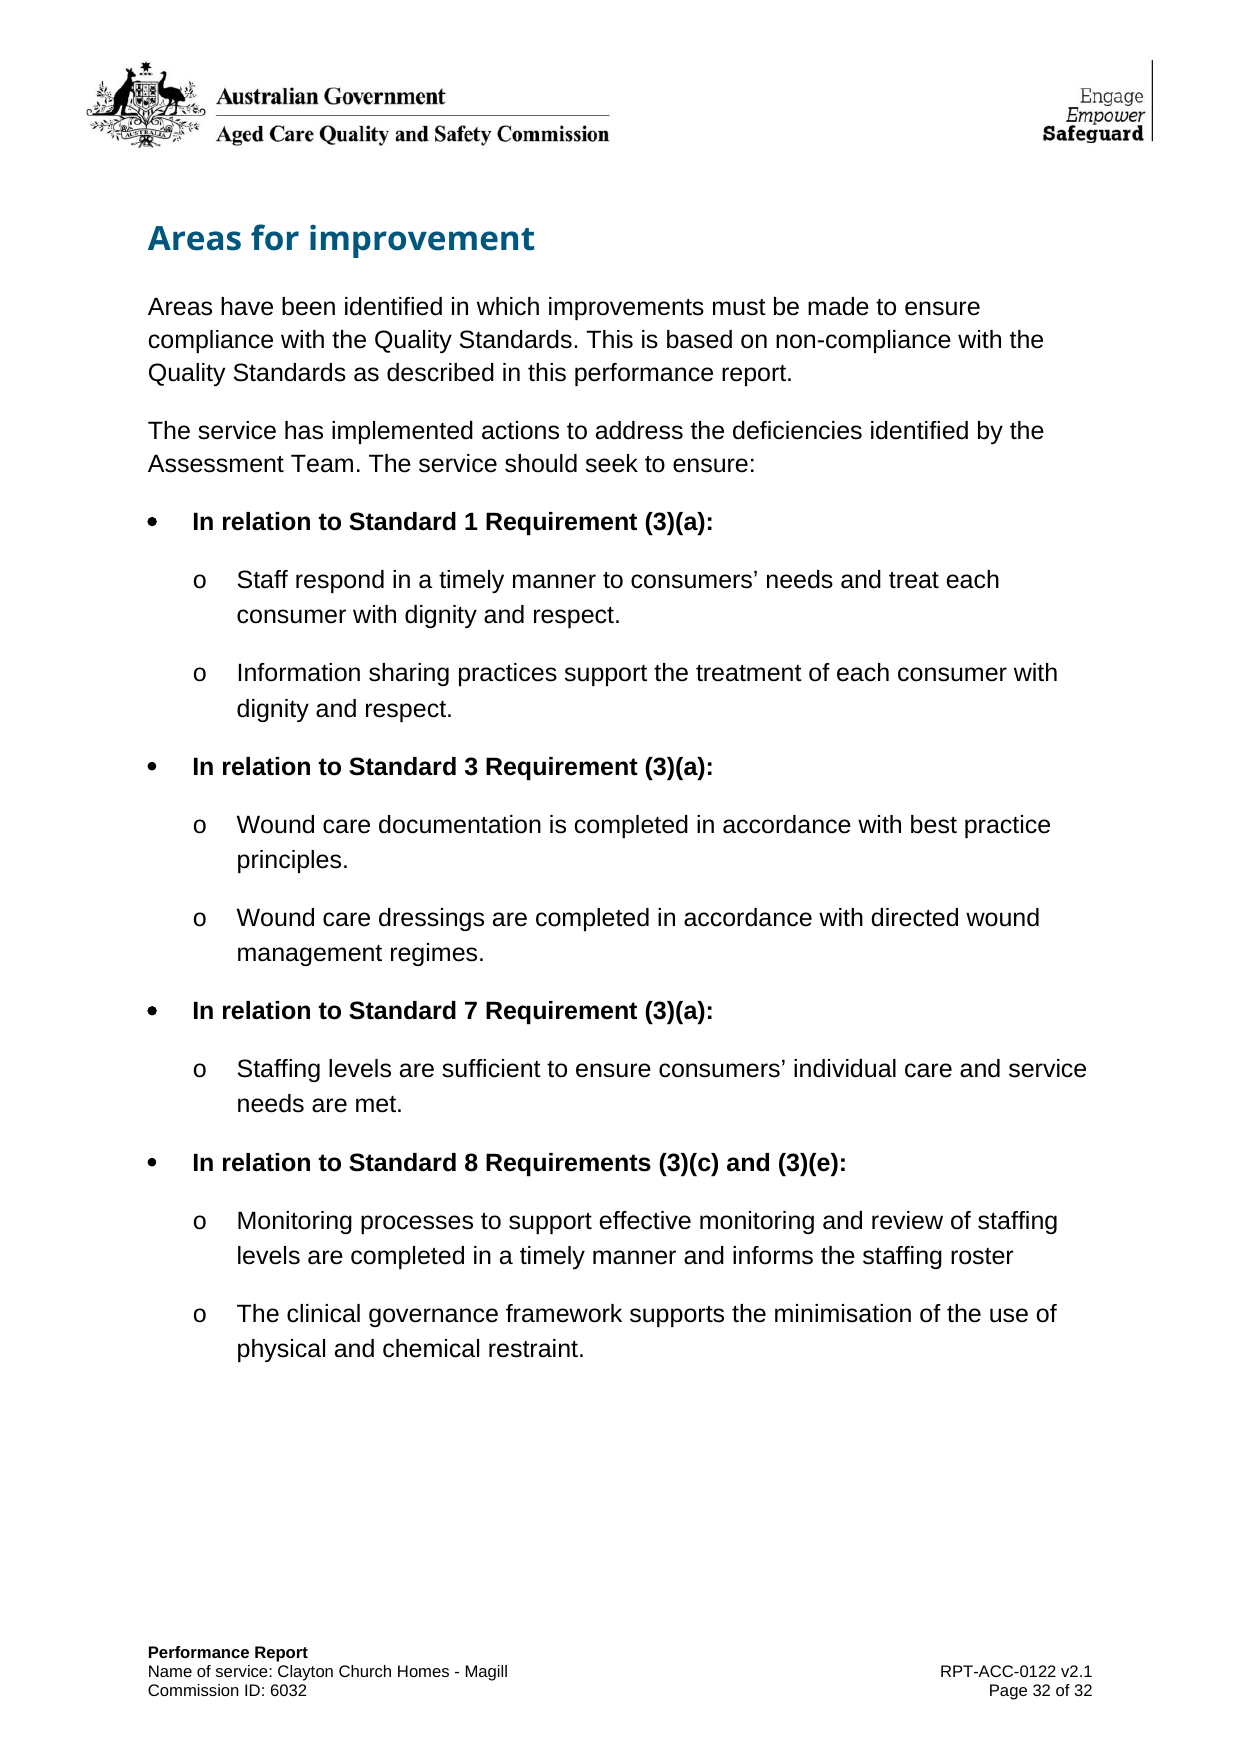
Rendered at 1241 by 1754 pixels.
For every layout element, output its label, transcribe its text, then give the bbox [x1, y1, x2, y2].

list Staff respond in a timely manner to consumers’ needs and treat each consumer with dignity and respect. [192, 565, 1092, 629]
list In relation to Standard 1 Requirement (3)(a): [148, 507, 1092, 536]
text The service has implemented actions to address the deficiencies identified by the Assessment Team. The service should seek to ensure: [148, 416, 1092, 478]
list Monitoring processes to support effective monitoring and review of staffing levels are completed in a timely manner and informs the staffing roster [192, 1206, 1092, 1269]
picture [0, 0, 1241, 169]
subtitle Areas for improvement [148, 215, 1092, 260]
list In relation to Standard 8 Requirements (3)(c) and (3)(e): [148, 1147, 1092, 1176]
list The clinical governance framework supports the minimisation of the use of physical and chemical restraint. [192, 1299, 1092, 1363]
list Wound care documentation is completed in accordance with best practice principles. [192, 810, 1092, 874]
list In relation to Standard 7 Requirement (3)(a): [148, 996, 1092, 1025]
list Wound care dressings are completed in accordance with directed wound management regimes. [192, 903, 1092, 967]
list In relation to Standard 3 Requirement (3)(a): [148, 752, 1092, 780]
list Information sharing practices support the treatment of each consumer with dignity and respect. [192, 658, 1092, 722]
list Staffing levels are sufficient to ensure consumers’ individual care and service needs are met. [192, 1054, 1092, 1118]
text Areas have been identified in which improvements must be made to ensure compliance with the Quality Standards. This is based on non-compliance with the Quality Standards as described in this performance report. [148, 292, 1092, 387]
